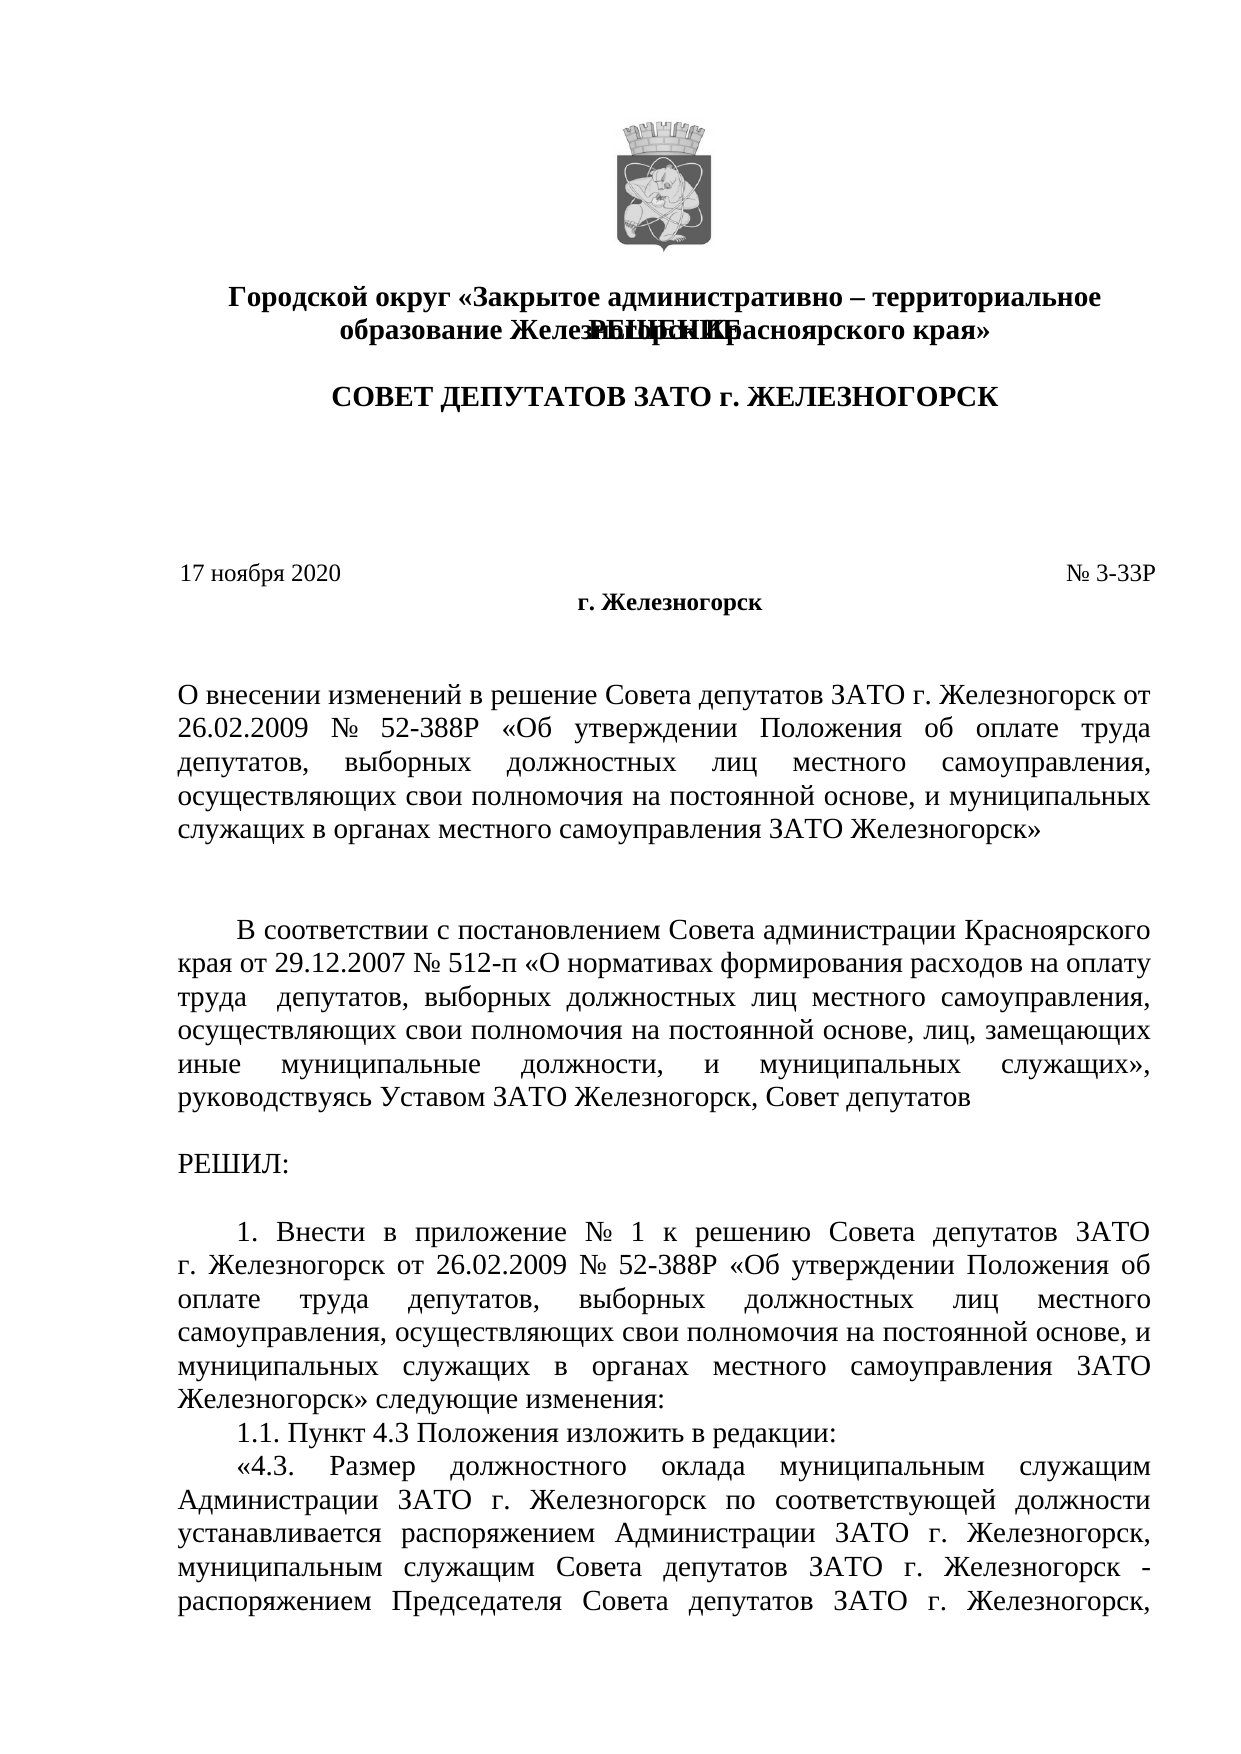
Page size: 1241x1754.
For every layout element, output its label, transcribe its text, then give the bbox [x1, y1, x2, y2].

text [177, 1448, 1152, 1616]
text Городской округ «Закрытое административно – территориальное образование Железногорск Красноярского края» [149, 279, 1180, 312]
subtitle СОВЕТ ДЕПУТАТОВ ЗАТО г. ЖЕЛЕЗНОГОРСК [149, 379, 1180, 413]
text г. Железногорск [123, 587, 1173, 616]
text РЕШЕНИЕ [149, 312, 1180, 346]
text В соответствии с постановлением Совета администрации Красноярского края от 29.12.2007 № 512-п «О нормативах формирования расходов на оплату труда депутатов, выборных должностных лиц местного самоуправления, осуществляющих свои полномочия на постоянной основе, лиц, замещающих иные муниципальные должности, и муниципальных служащих», руководствуясь Уставом ЗАТО Железногорск, Совет депутатов [177, 912, 1152, 1113]
text 1. Внести в приложение № 1 к решению Совета депутатов ЗАТО г. Железногорск от 26.02.2009 № 52-388Р «Об утверждении Положения об оплате труда депутатов, выборных должностных лиц местного самоуправления, осуществляющих свои полномочия на постоянной основе, и муниципальных служащих в органах местного самоуправления ЗАТО Железногорск» следующие изменения: [177, 1214, 1152, 1415]
text О внесении изменений в решение Совета депутатов ЗАТО г. Железногорск от 26.02.2009 № 52-388Р «Об утверждении Положения об оплате труда депутатов, выборных должностных лиц местного самоуправления, осуществляющих свои полномочия на постоянной основе, и муниципальных служащих в органах местного самоуправления ЗАТО Железногорск» [177, 677, 1152, 845]
text 17 ноября 2020 № 3-33Р [123, 558, 1173, 587]
text РЕШИЛ: [177, 1147, 1152, 1180]
text 1.1. Пункт 4.3 Положения изложить в редакции: [177, 1415, 1152, 1448]
